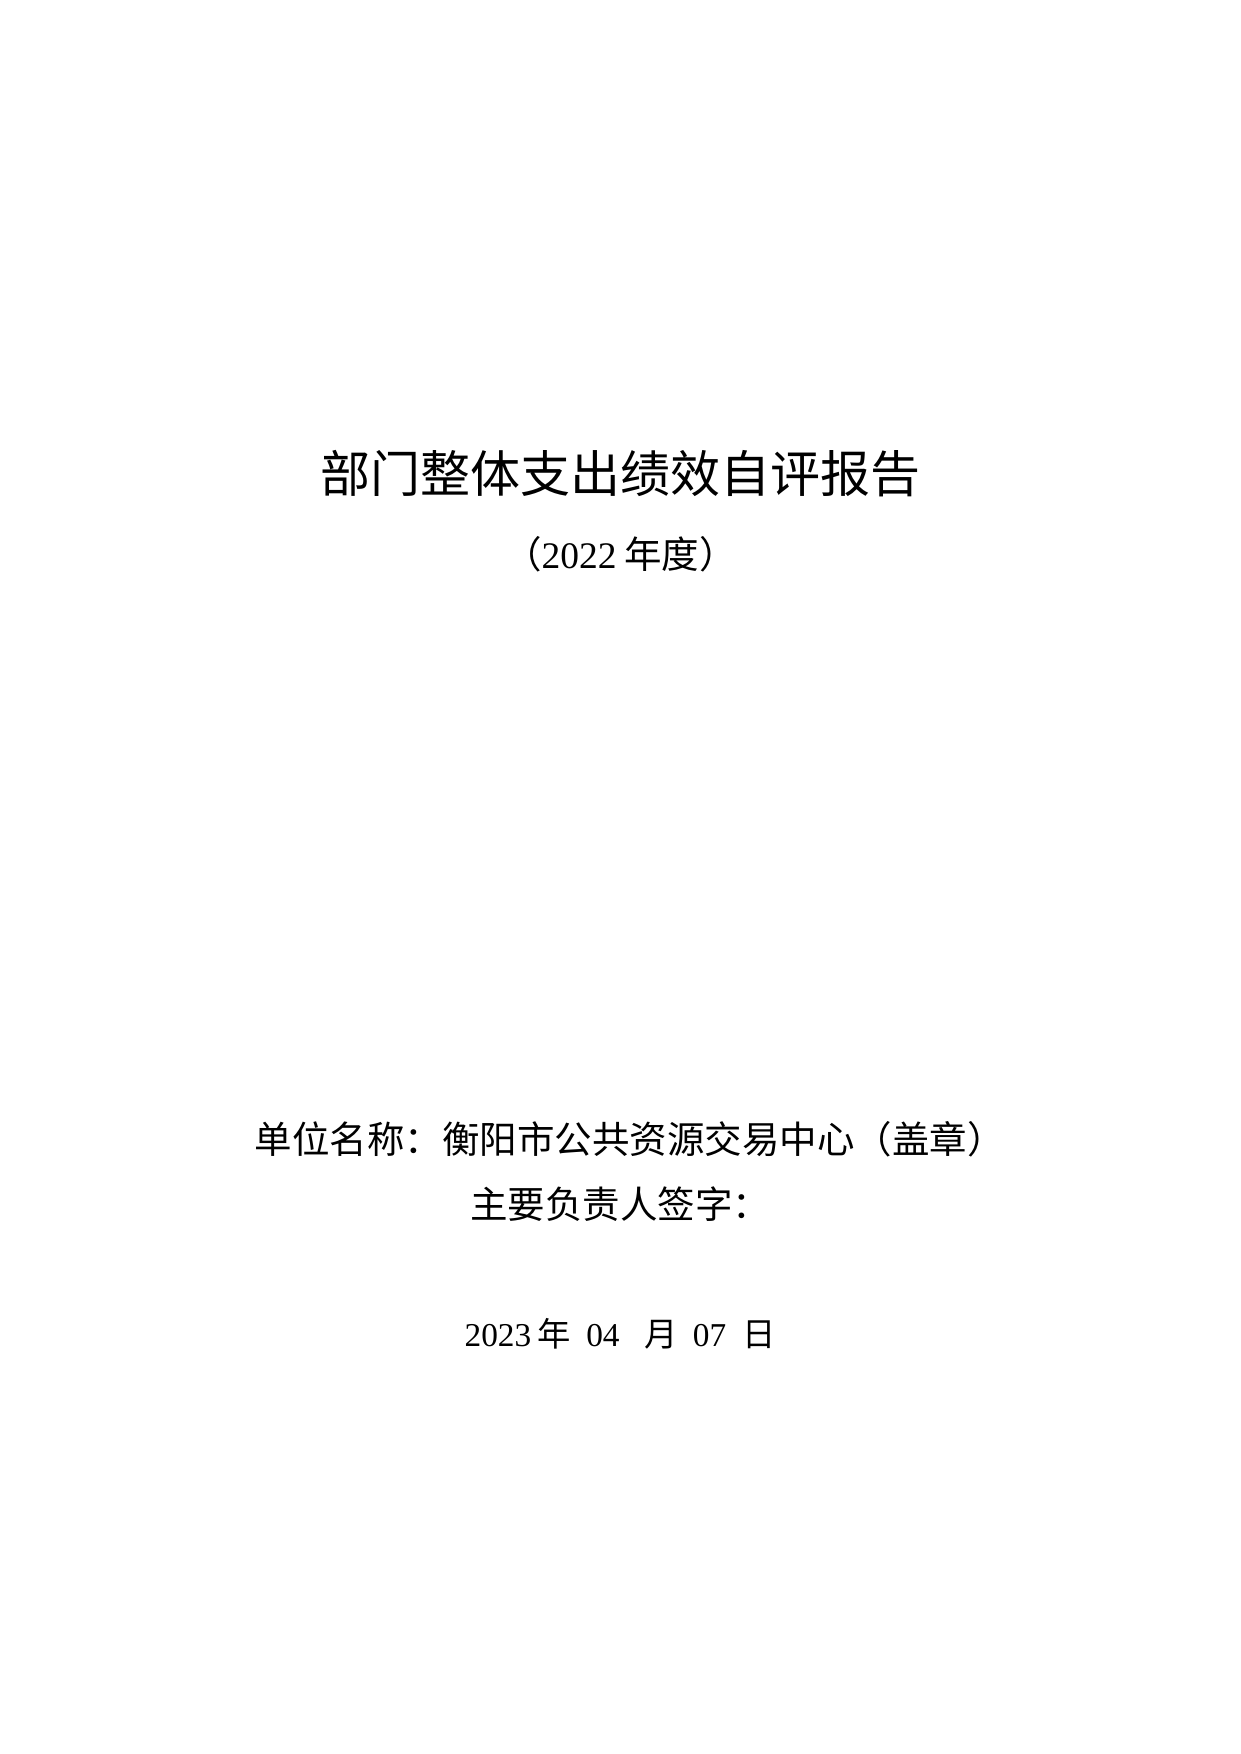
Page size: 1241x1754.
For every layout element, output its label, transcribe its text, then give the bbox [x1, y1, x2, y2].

text 2023年 04 月 07 日 [187, 1299, 1053, 1364]
text 单位名称：衡阳市公共资源交易中心（盖章） [187, 1104, 1053, 1169]
text 部门整体支出绩效自评报告 [187, 422, 1053, 519]
text （2022年度） [187, 519, 1053, 584]
text 主要负责人签字： [187, 1169, 1053, 1234]
